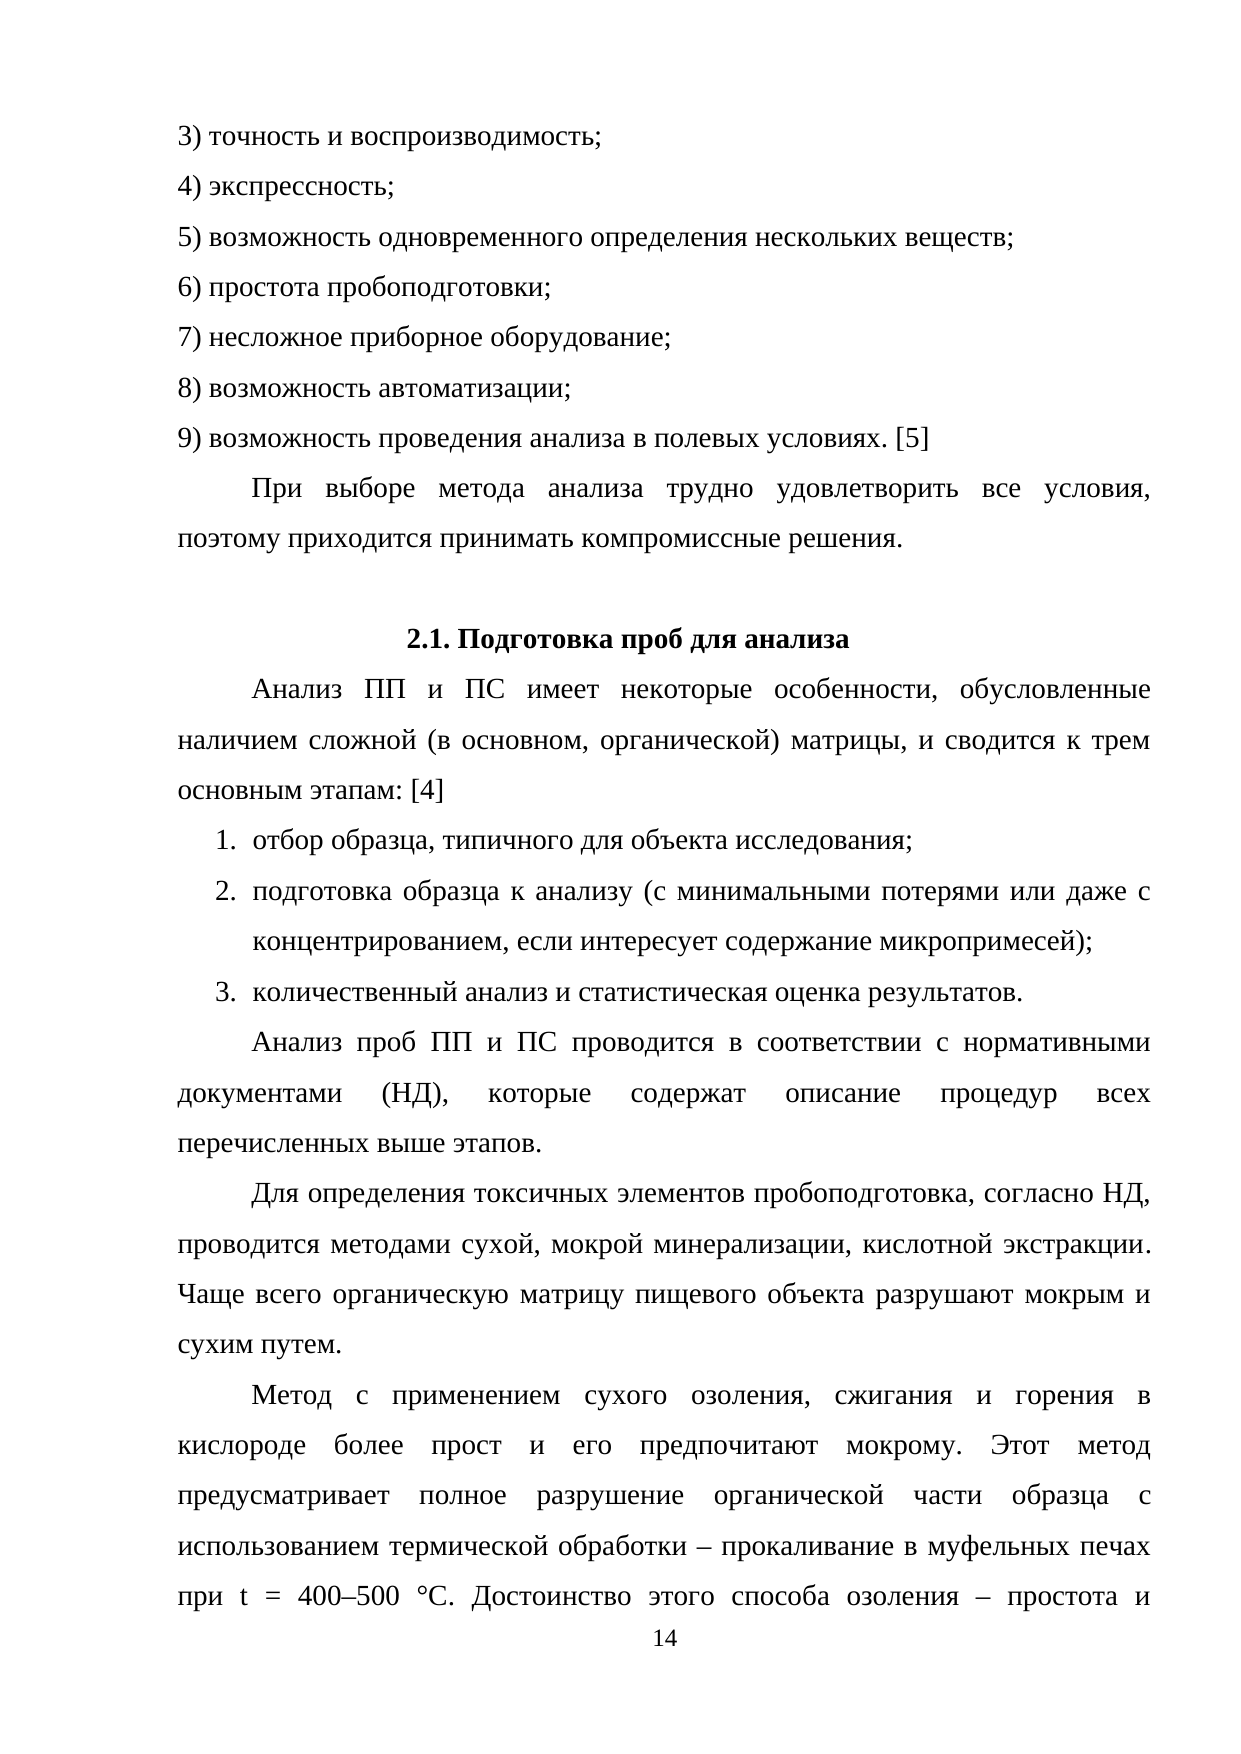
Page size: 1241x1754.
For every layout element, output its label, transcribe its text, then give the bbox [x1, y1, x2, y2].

text 9) возможность проведения анализа в полевых условиях. [5] [177, 420, 1152, 453]
text 4) экспрессность; [177, 168, 1152, 202]
text Для определения токсичных элементов пробоподготовка, согласно НД, проводится методами сухой, мокрой минерализации, кислотной экстракции. Чаще всего органическую матрицу пищевого объекта разрушают мокрым и сухим путем. [177, 1176, 1152, 1360]
text 2.1. Подготовка проб для анализа [177, 621, 1152, 655]
text 5) возможность одновременного определения нескольких веществ; [177, 219, 1152, 252]
text Анализ проб ПП и ПС проводится в соответствии с нормативными документами (НД), которые содержат описание процедур всех перечисленных выше этапов. [177, 1024, 1152, 1159]
text 3) точность и воспроизводимость; [177, 118, 1152, 152]
list количественный анализ и статистическая оценка результатов. [215, 974, 1152, 1008]
list подготовка образца к анализу (с минимальными потерями или даже с концентрированием, если интересует содержание микропримесей); [215, 873, 1152, 957]
text 7) несложное приборное оборудование; [177, 319, 1152, 353]
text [177, 1377, 1152, 1612]
text 8) возможность автоматизации; [177, 370, 1152, 403]
text При выборе метода анализа трудно удовлетворить все условия, поэтому приходится принимать компромиссные решения. [177, 470, 1152, 554]
text Анализ ПП и ПС имеет некоторые особенности, обусловленные наличием сложной (в основном, органической) матрицы, и сводится к трем основным этапам: [4] [177, 672, 1152, 806]
text 6) простота пробоподготовки; [177, 269, 1152, 303]
list отбор образца, типичного для объекта исследования; [215, 822, 1152, 856]
